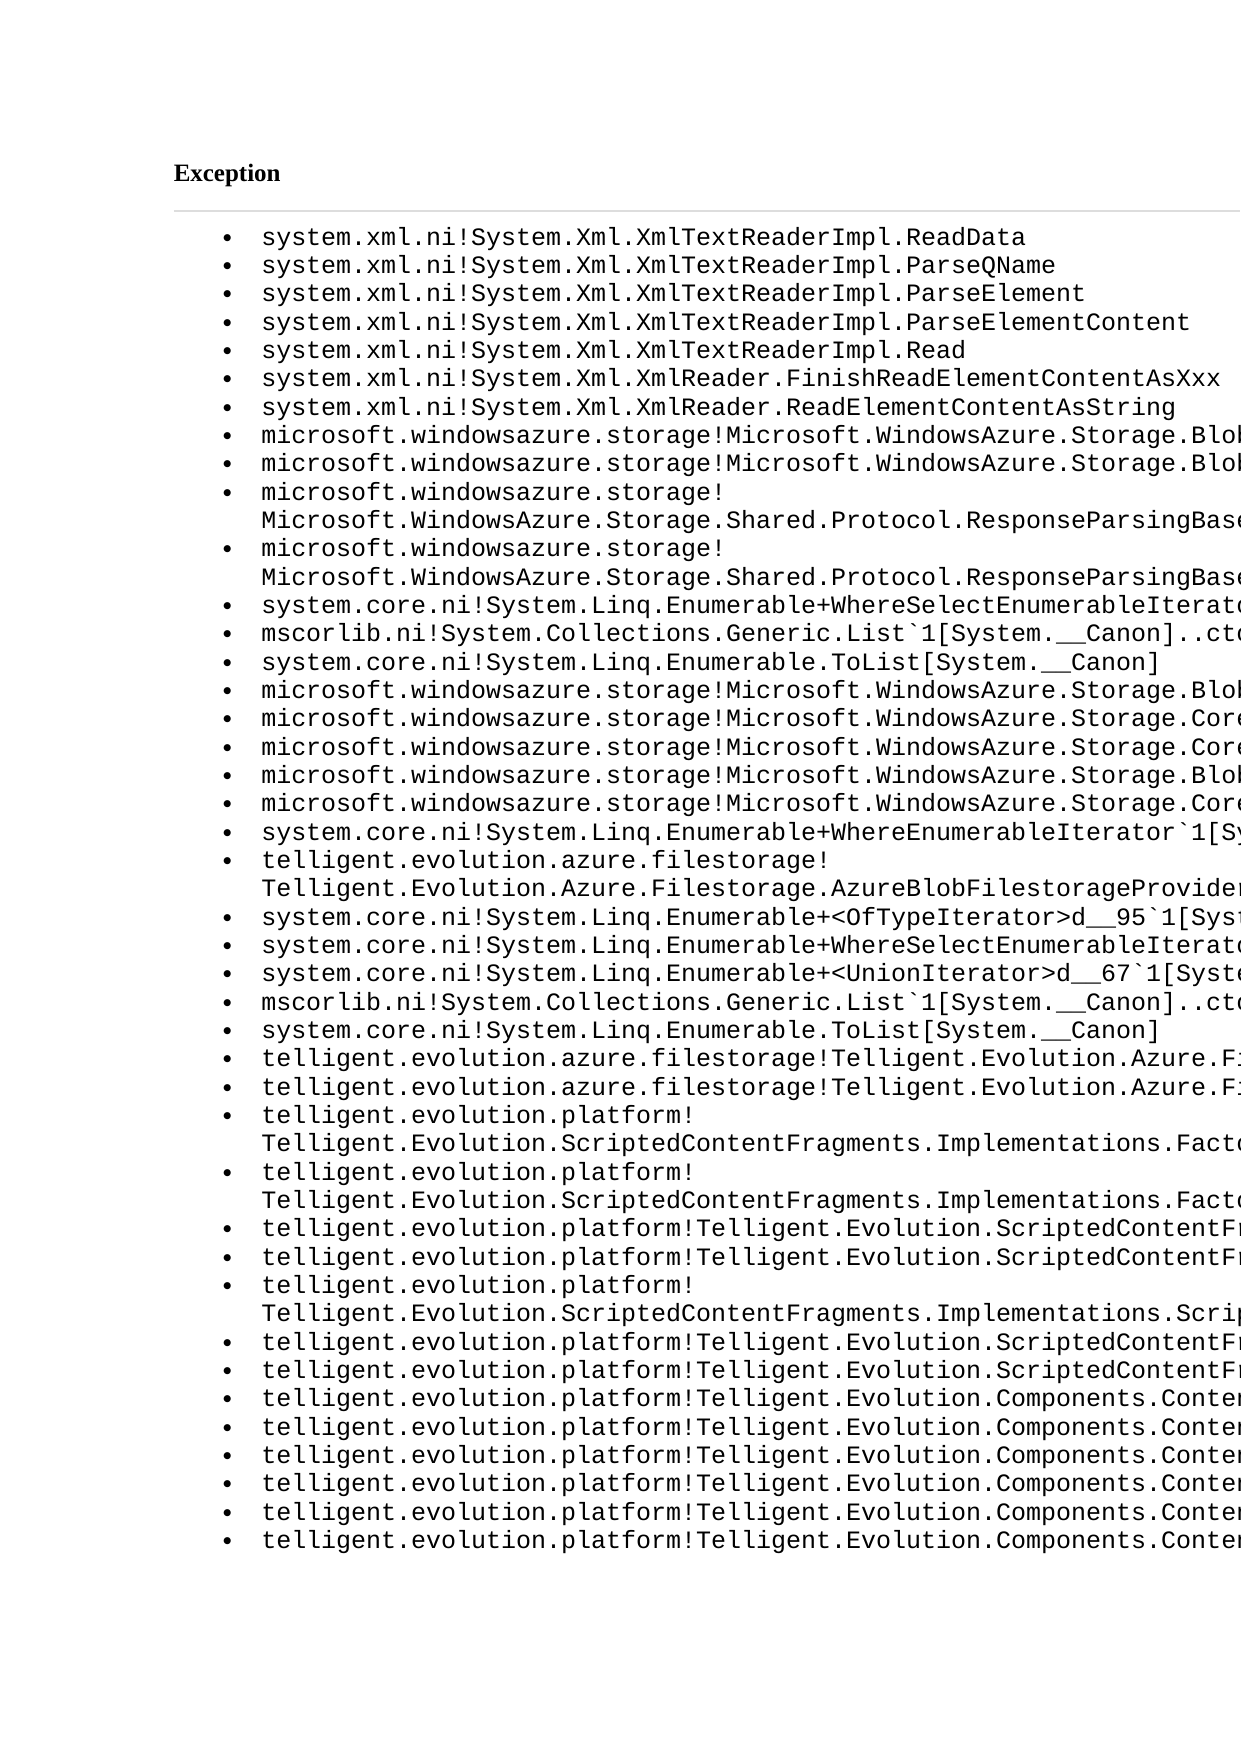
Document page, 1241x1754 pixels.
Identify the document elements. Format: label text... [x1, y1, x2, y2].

table_header Exception [150, 150, 1240, 202]
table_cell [150, 202, 1240, 1576]
